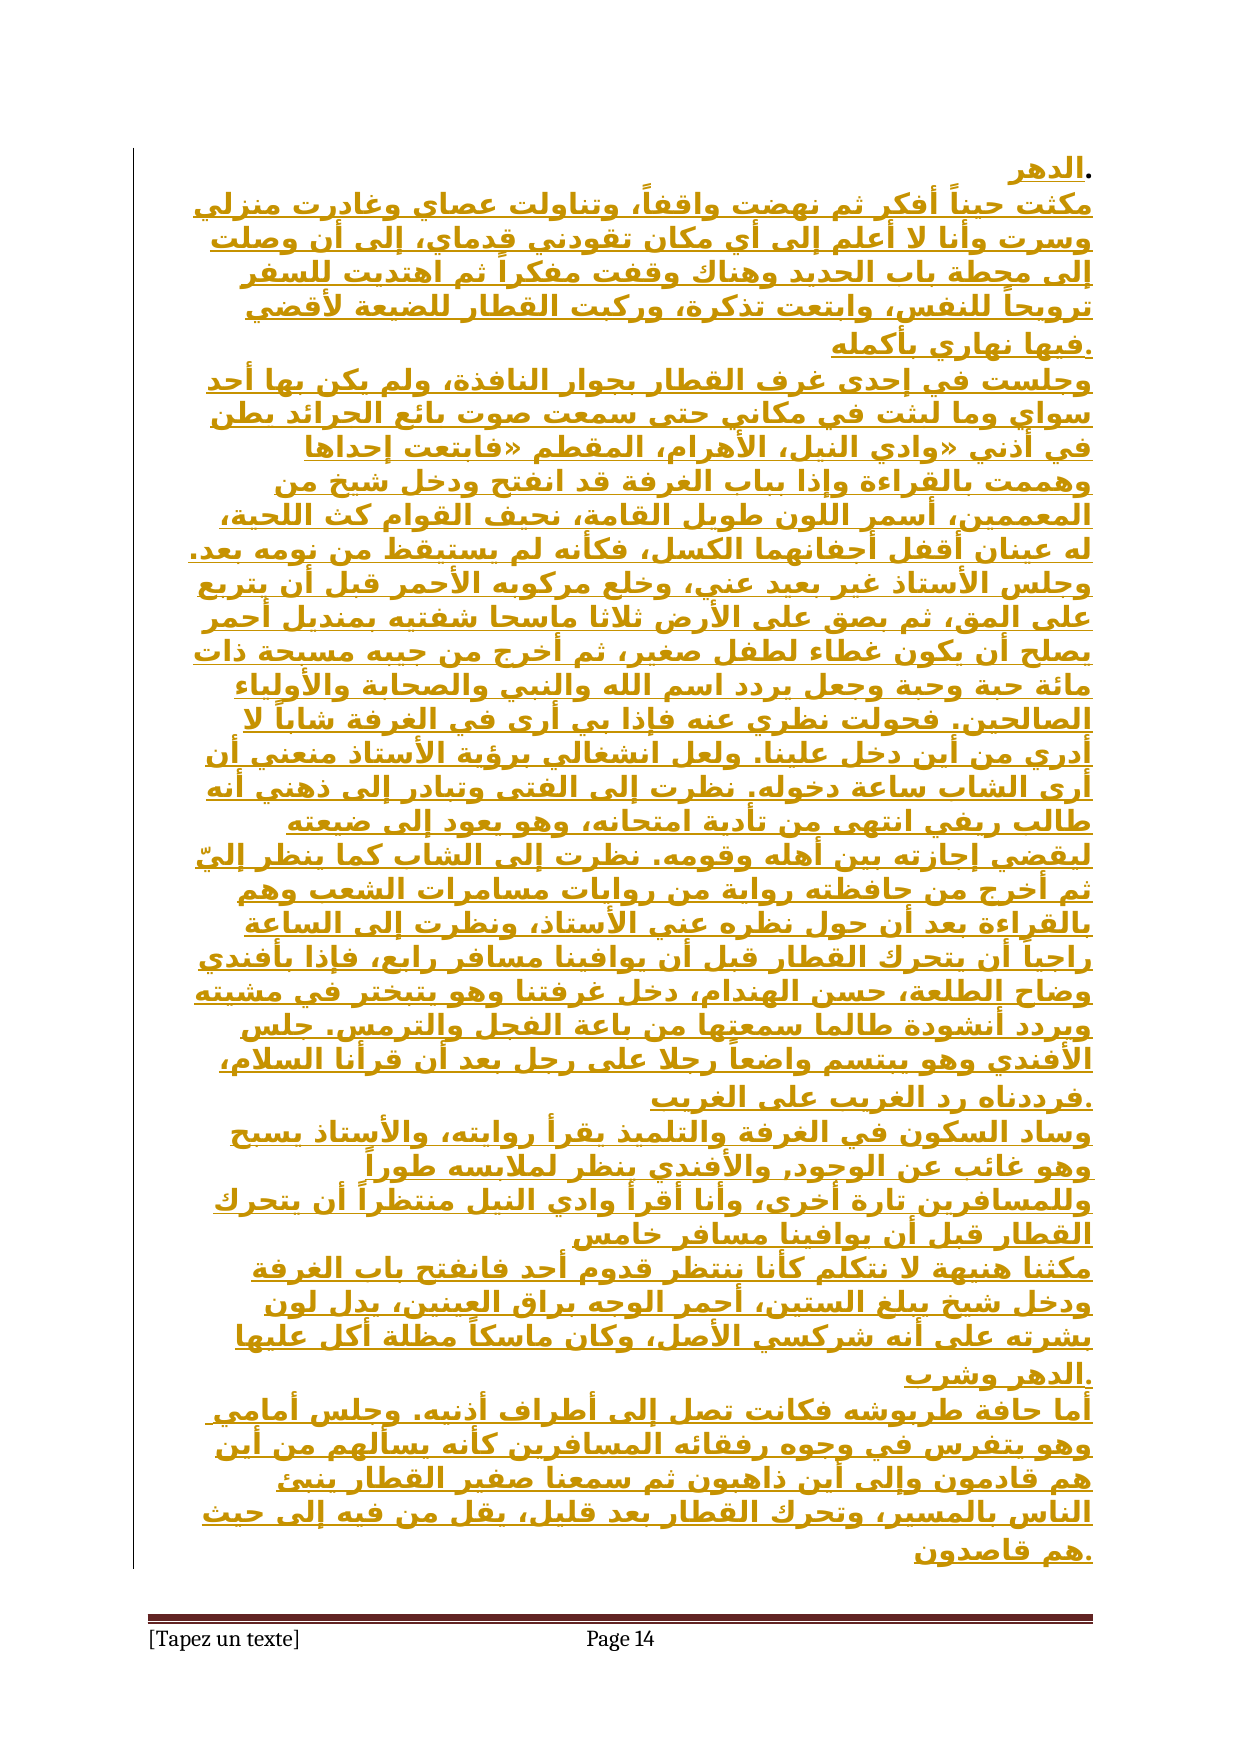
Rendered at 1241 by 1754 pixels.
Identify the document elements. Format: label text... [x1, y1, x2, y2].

text . [185, 148, 1093, 363]
